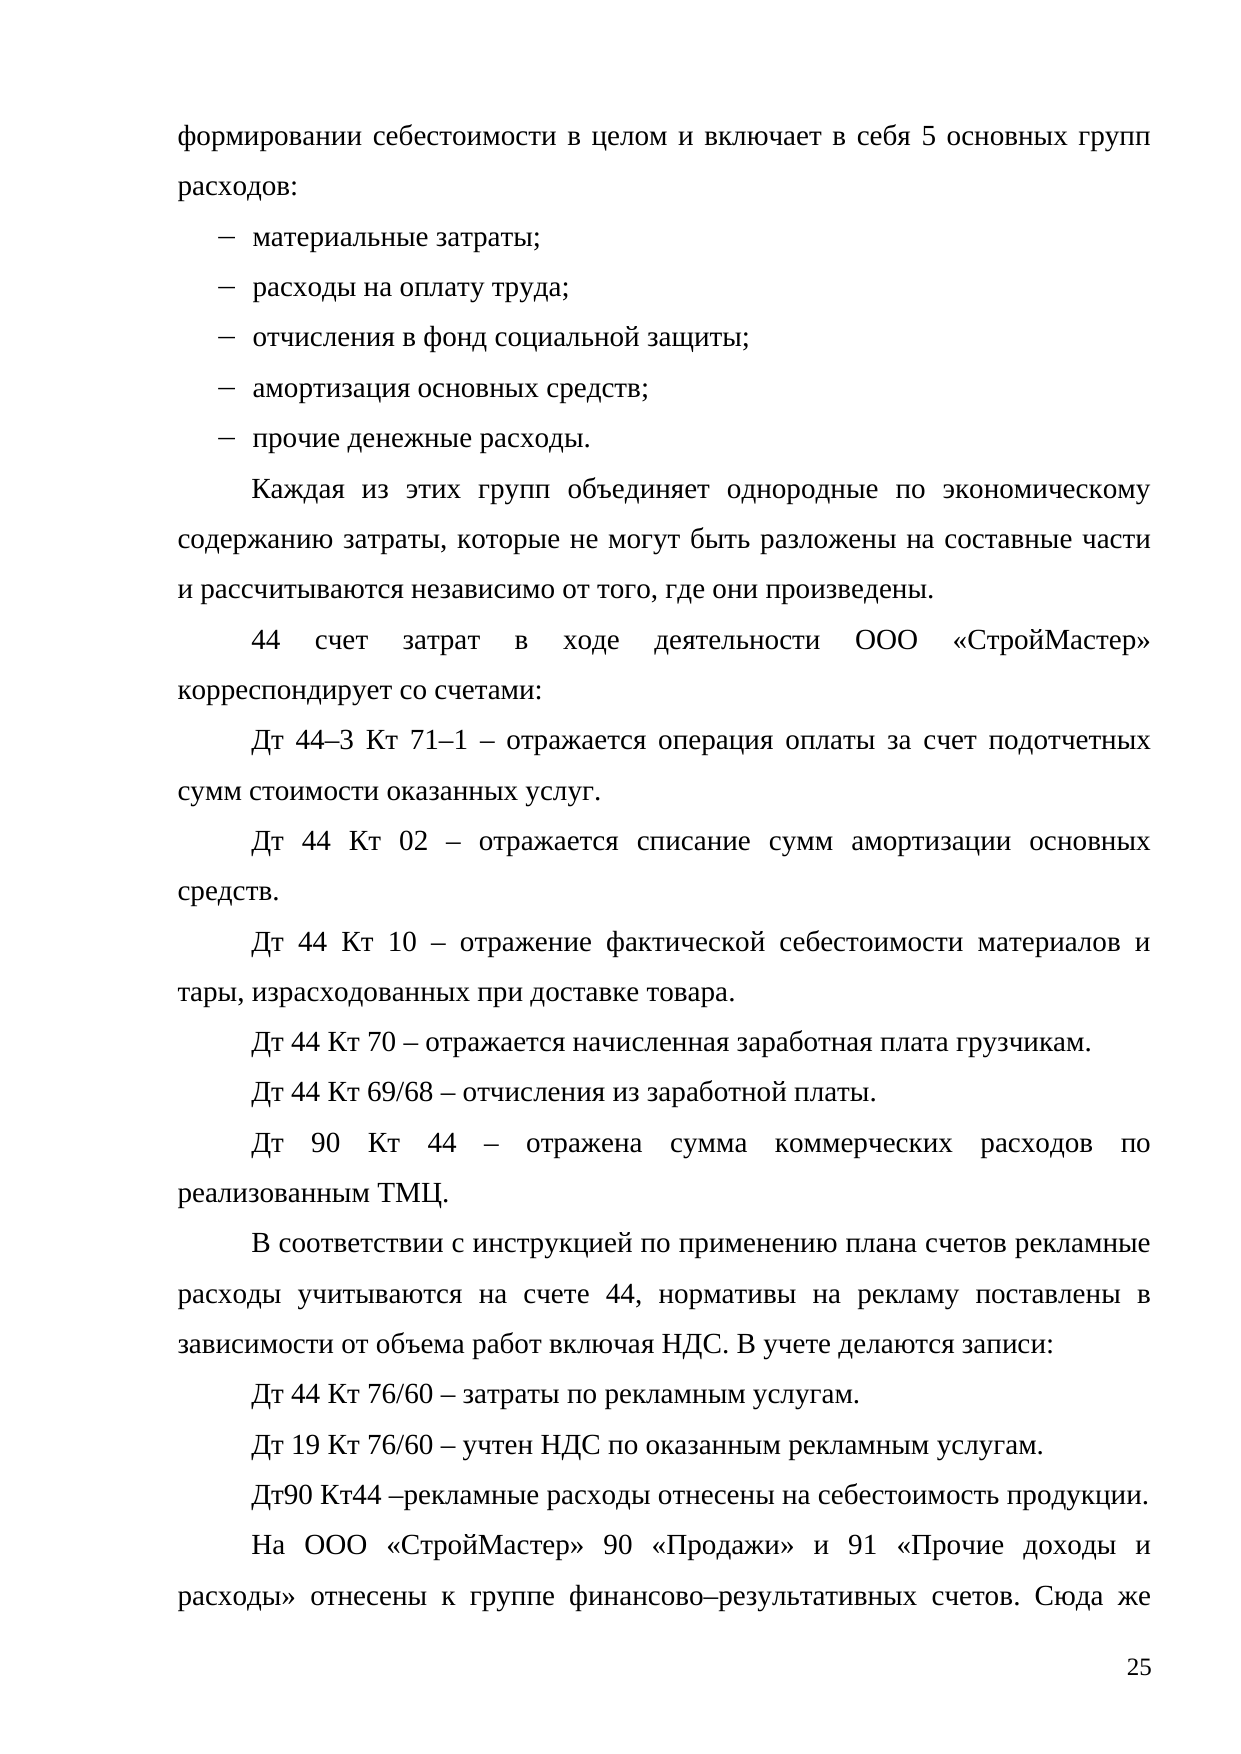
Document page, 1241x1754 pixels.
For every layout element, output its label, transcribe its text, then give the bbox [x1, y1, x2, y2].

text Дт 44 Кт 69/68 – отчисления из заработной платы. [177, 1074, 1152, 1108]
text Дт90 Кт44 –рекламные расходы отнесены на себестоимость продукции. [177, 1477, 1152, 1511]
list прочие денежные расходы. [215, 420, 1152, 454]
text Дт 44 Кт 02 – отражается списание сумм амортизации основных средств. [177, 823, 1152, 907]
list расходы на оплату труда; [215, 269, 1152, 303]
text Каждая из этих групп объединяет однородные по экономическому содержанию затраты, которые не могут быть разложены на составные части и рассчитываются независимо от того, где они произведены. [177, 471, 1152, 605]
text 44 счет затрат в ходе деятельности ООО «СтройМастер» корреспондирует со счетами: [177, 622, 1152, 706]
list амортизация основных средств; [215, 370, 1152, 404]
text В соответствии с инструкцией по применению плана счетов рекламные расходы учитываются на счете 44, нормативы на рекламу поставлены в зависимости от объема работ включая НДС. В учете делаются записи: [177, 1226, 1152, 1360]
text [177, 118, 1152, 202]
list отчисления в фонд социальной защиты; [215, 319, 1152, 353]
text Дт 44 Кт 76/60 – затраты по рекламным услугам. [177, 1376, 1152, 1410]
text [177, 1527, 1152, 1611]
text Дт 44 Кт 70 – отражается начисленная заработная плата грузчикам. [177, 1024, 1152, 1058]
list материальные затраты; [215, 219, 1152, 252]
text Дт 44–3 Кт 71–1 – отражается операция оплаты за счет подотчетных сумм стоимости оказанных услуг. [177, 722, 1152, 806]
text Дт 90 Кт 44 – отражена сумма коммерческих расходов по реализованным ТМЦ. [177, 1125, 1152, 1209]
text Дт 19 Кт 76/60 – учтен НДС по оказанным рекламным услугам. [177, 1427, 1152, 1460]
text Дт 44 Кт 10 – отражение фактической себестоимости материалов и тары, израсходованных при доставке товара. [177, 924, 1152, 1007]
